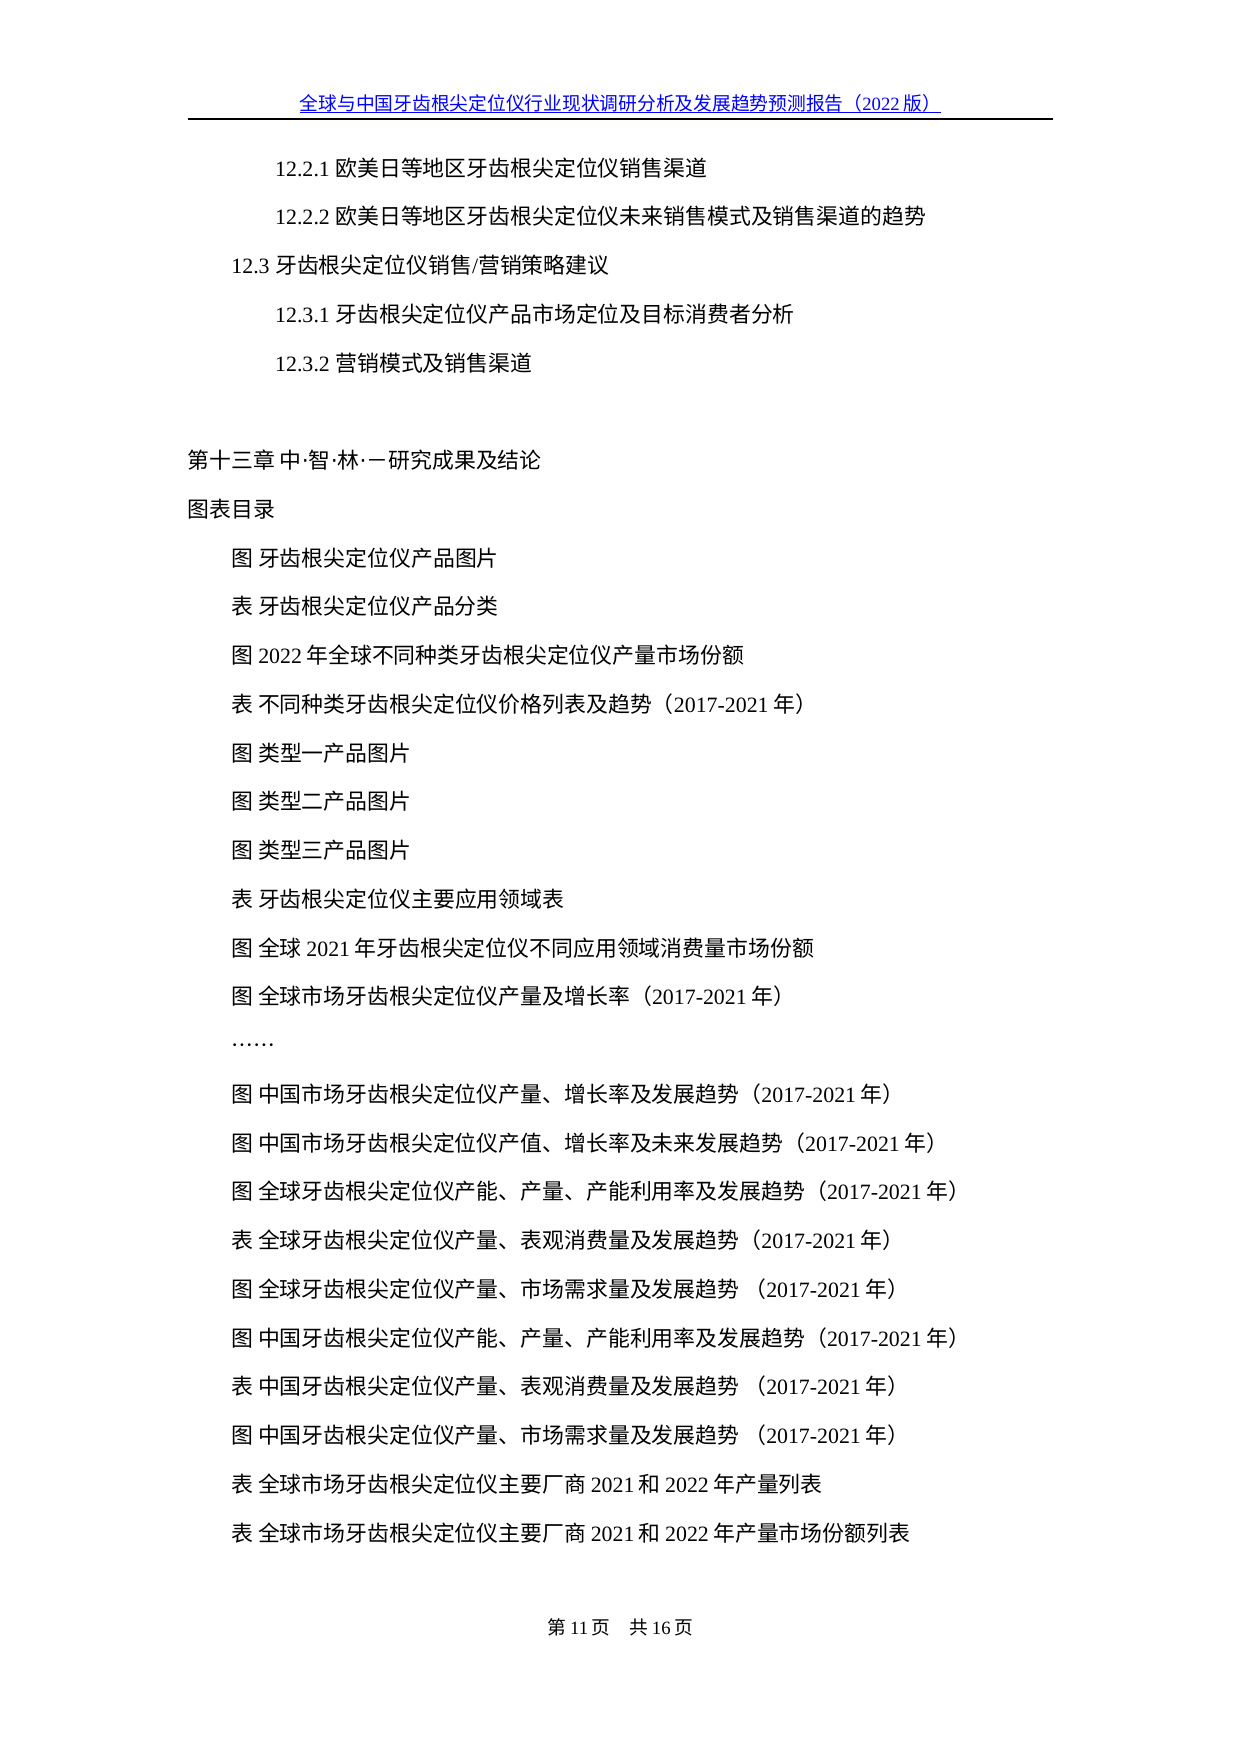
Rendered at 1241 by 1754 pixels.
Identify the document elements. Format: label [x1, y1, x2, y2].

text [187, 150, 1053, 1548]
